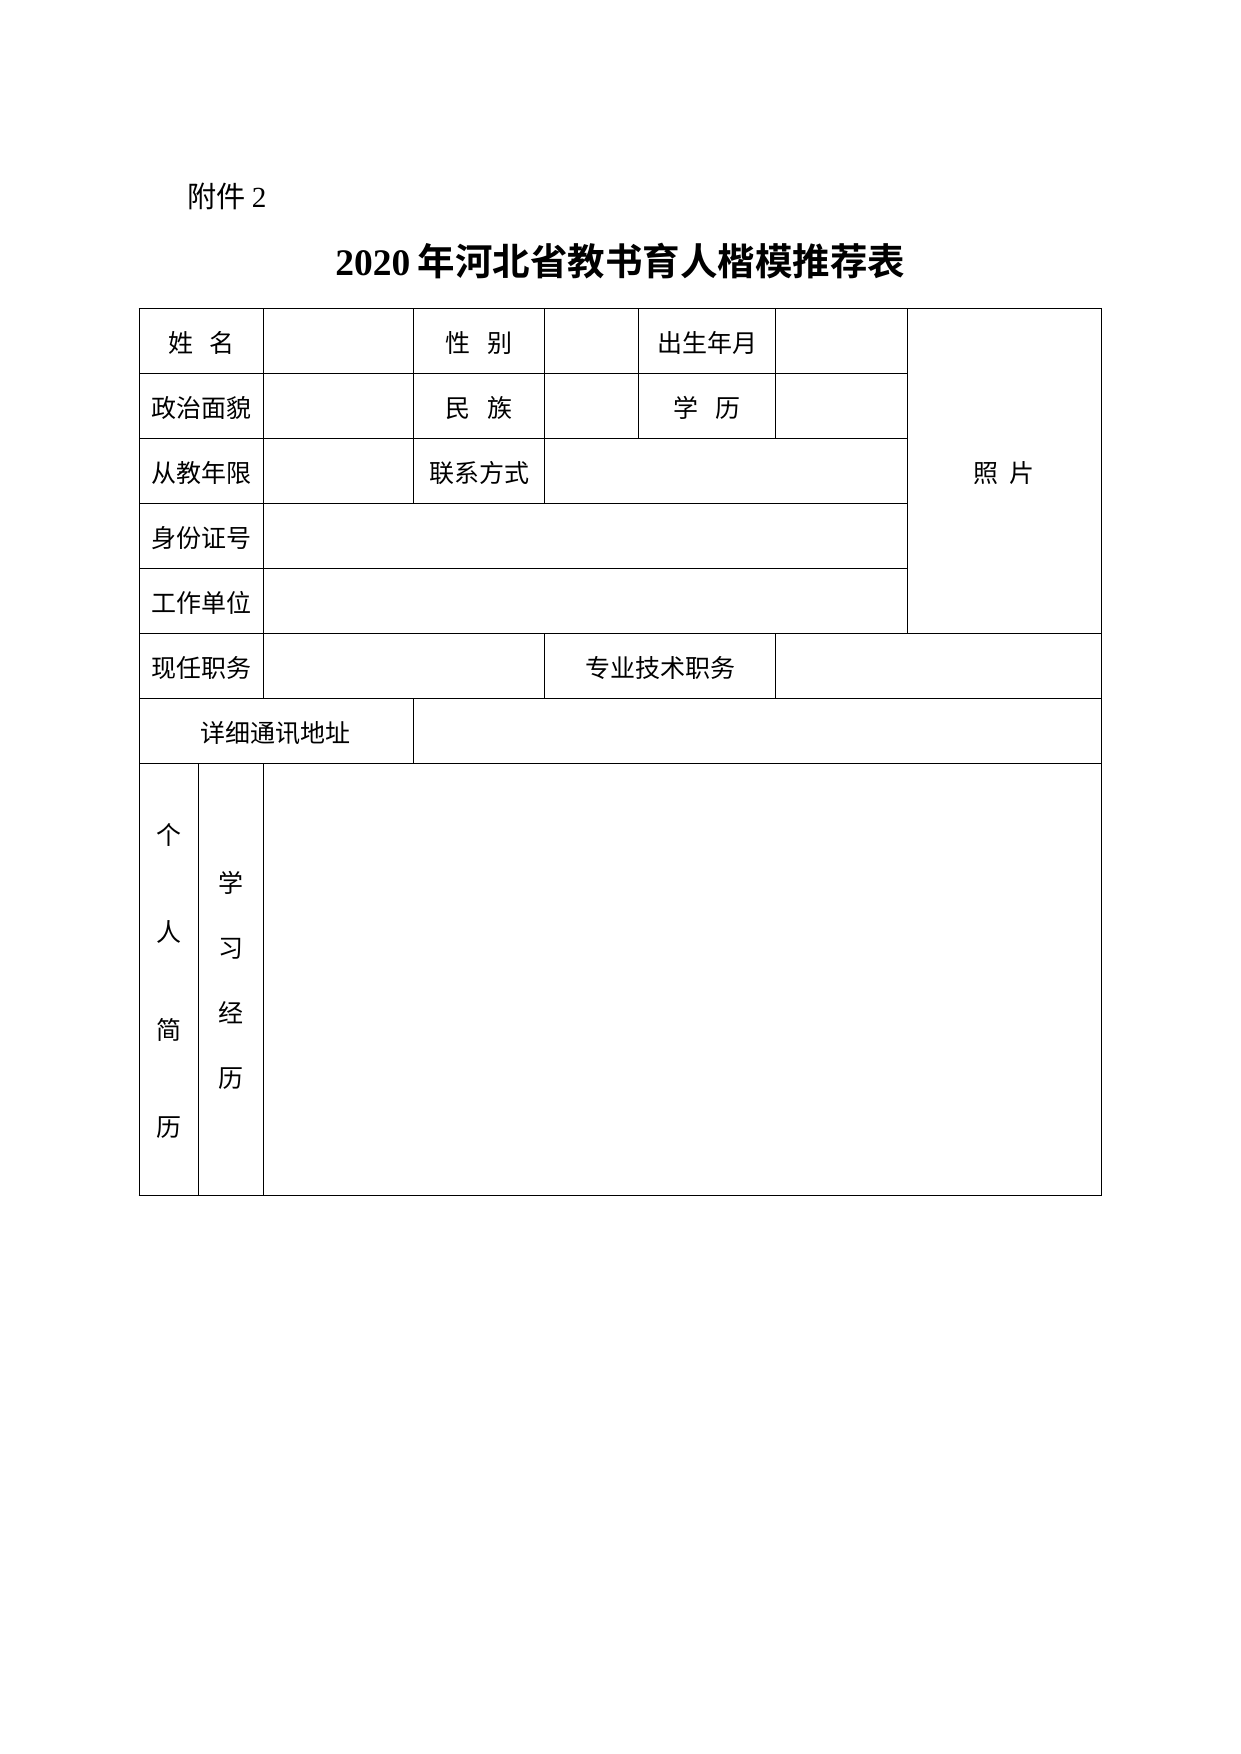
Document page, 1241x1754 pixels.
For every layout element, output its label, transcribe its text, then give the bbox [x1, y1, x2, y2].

table_header 出生年月 [639, 309, 775, 373]
table_cell 政治面貌 [140, 374, 263, 438]
table_cell [264, 374, 413, 438]
table_cell [264, 439, 413, 503]
table_cell [264, 634, 544, 698]
table_cell 从教年限 [140, 439, 263, 503]
table_cell 学 历 [639, 374, 775, 438]
table_cell [776, 634, 1101, 698]
table_cell 详细通讯地址 [140, 699, 413, 763]
table_cell [545, 439, 907, 503]
table_header 姓 名 [140, 309, 263, 373]
table_cell 联系方式 [414, 439, 544, 503]
table_cell 民 族 [414, 374, 544, 438]
table_cell 个 人 简 历 [140, 764, 198, 1195]
table_cell 身份证号 [140, 504, 263, 568]
table_header [264, 309, 413, 373]
table_cell 专业技术职务 [545, 634, 775, 698]
table_cell [545, 374, 638, 438]
text 2020年河北省教书育人楷模推荐表 [187, 227, 1053, 292]
table_cell [776, 374, 907, 438]
text 附件2 [187, 162, 1053, 227]
table_cell [264, 504, 907, 568]
table_cell 现任职务 [140, 634, 263, 698]
table_cell [264, 764, 1101, 1195]
table_cell [264, 569, 907, 633]
table_header 照 片 [908, 309, 1101, 633]
table_cell [414, 699, 1101, 763]
table_header [545, 309, 638, 373]
table_cell 工作单位 [140, 569, 263, 633]
table_header 性 别 [414, 309, 544, 373]
table_cell 学习经历 [199, 764, 263, 1195]
table_header [776, 309, 907, 373]
